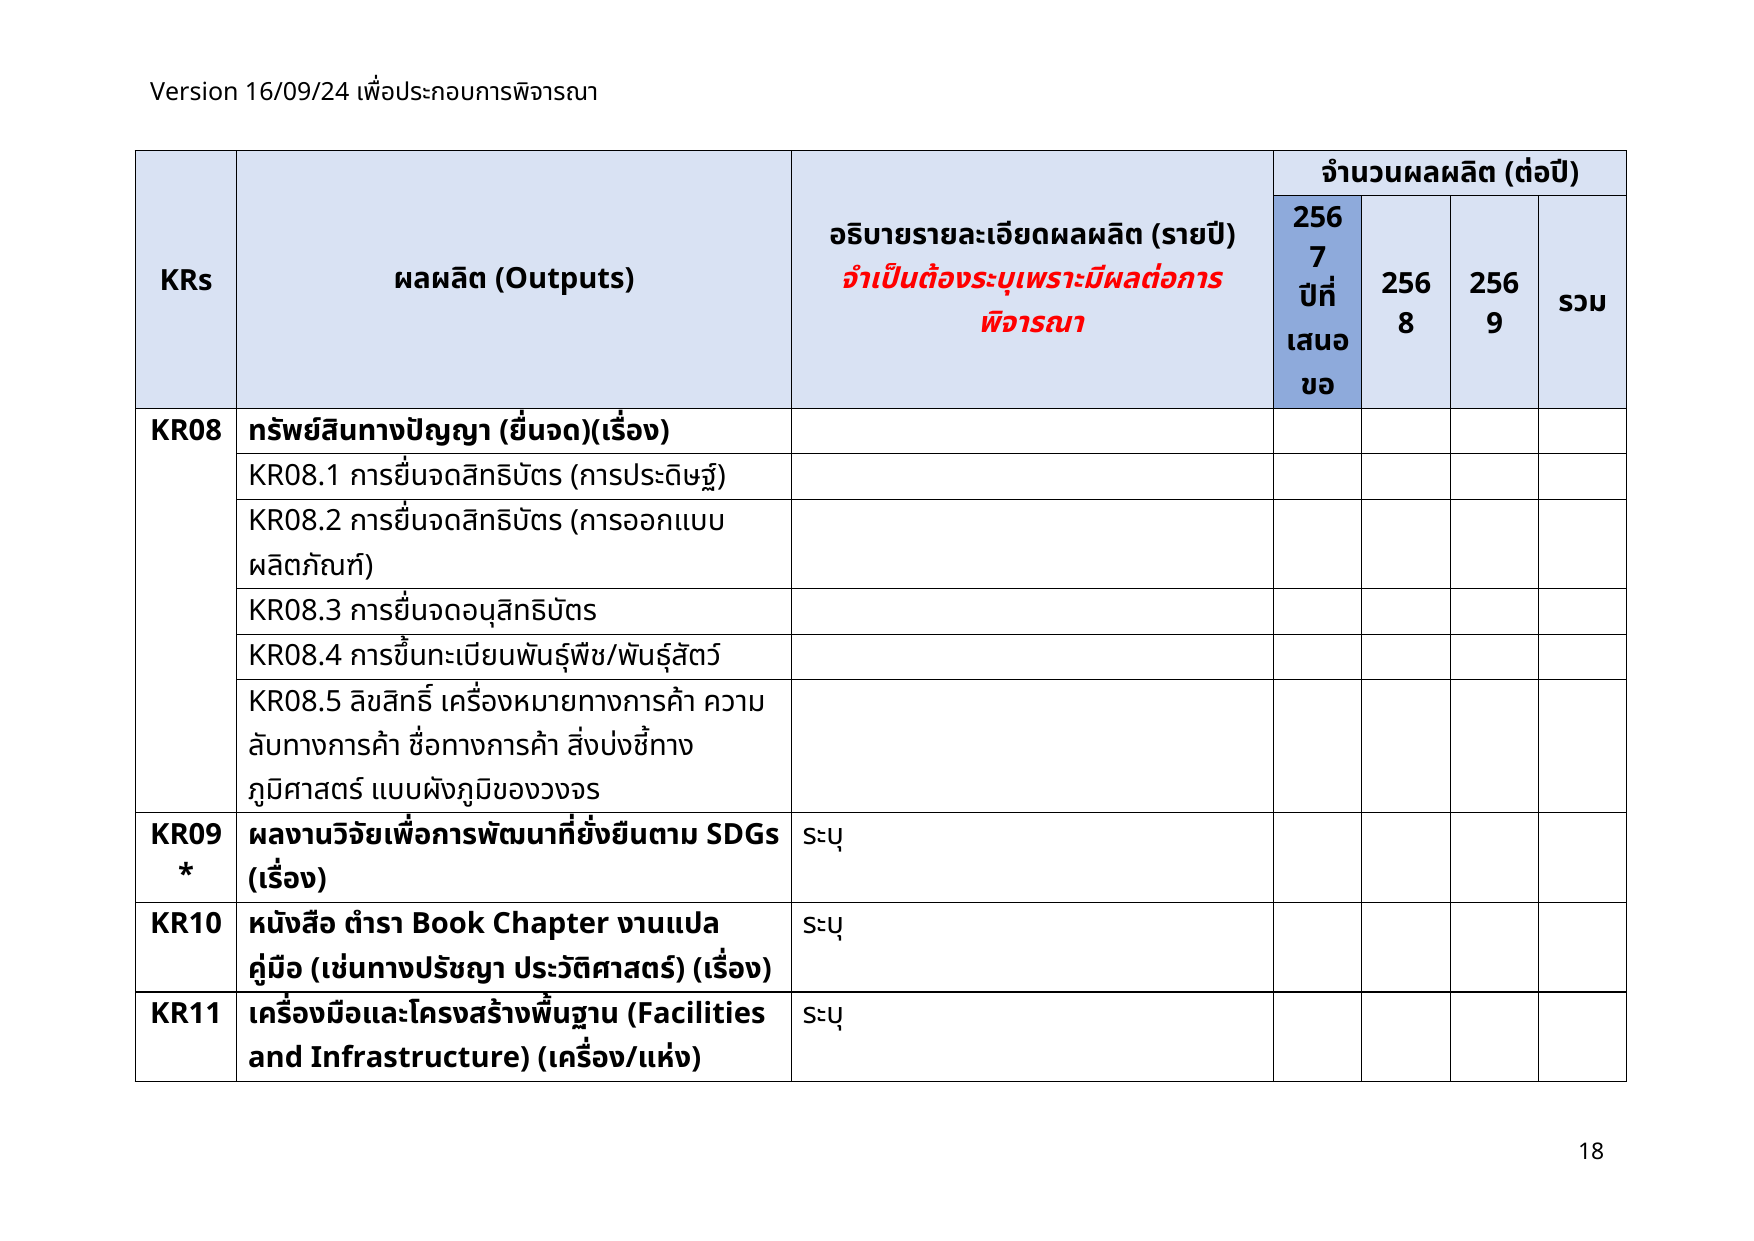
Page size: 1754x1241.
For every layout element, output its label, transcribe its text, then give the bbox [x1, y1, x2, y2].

table_cell KR08.1 การยื่นจดสิทธิบัตร (การประดิษฐ์) [237, 454, 791, 498]
table_cell [1451, 635, 1538, 679]
table_cell [792, 500, 1273, 588]
table_cell KR09* [136, 813, 236, 902]
table_cell KR10 [136, 903, 236, 991]
table_cell [1451, 589, 1538, 633]
table_cell [1362, 454, 1450, 498]
table_cell [1362, 993, 1450, 1081]
table_cell [1362, 680, 1450, 812]
table_cell [1274, 454, 1361, 498]
table_cell [1362, 635, 1450, 679]
table_cell [1274, 993, 1361, 1081]
table_cell [1539, 680, 1626, 812]
table_cell [1451, 813, 1538, 902]
table_cell [1362, 813, 1450, 902]
table_cell [1539, 454, 1626, 498]
table_cell [1539, 409, 1626, 453]
table_cell [1539, 813, 1626, 902]
table_cell [1451, 993, 1538, 1081]
table_cell [792, 635, 1273, 679]
table_cell ทรัพย์สินทางปัญญา (ยื่นจด)(เรื่อง) [237, 409, 791, 453]
table_header ผลผลิต (Outputs) [237, 151, 791, 408]
table_cell [1451, 500, 1538, 588]
table_cell [1362, 589, 1450, 633]
table_cell KR08.4 การขึ้นทะเบียนพันธุ์พืช/พันธุ์สัตว์ [237, 635, 791, 679]
table_cell [1539, 903, 1626, 991]
table_cell [1274, 680, 1361, 812]
table_cell รวม [1539, 196, 1626, 408]
table_cell ผลงานวิจัยเพื่อการพัฒนาที่ยั่งยืนตาม SDGs (เรื่อง) [237, 813, 791, 902]
table_cell [1274, 589, 1361, 633]
table_cell 2568 [1362, 196, 1450, 408]
table_cell KR08.2 การยื่นจดสิทธิบัตร (การออกแบบผลิตภัณฑ์) [237, 500, 791, 588]
table_cell 2569 [1451, 196, 1538, 408]
table_header จำนวนผลผลิต (ต่อปี) [1274, 151, 1626, 195]
table_cell KR08.3 การยื่นจดอนุสิทธิบัตร [237, 589, 791, 633]
table_cell [1274, 903, 1361, 991]
table_cell [1451, 903, 1538, 991]
table_cell [1362, 903, 1450, 991]
table_cell [1362, 409, 1450, 453]
table_cell 2567 ปีที่เสนอขอ [1274, 196, 1361, 408]
table_cell [1539, 500, 1626, 588]
table_cell [792, 409, 1273, 453]
table_cell [792, 680, 1273, 812]
table_cell [1539, 993, 1626, 1081]
table_cell [1274, 635, 1361, 679]
table_cell [1274, 409, 1361, 453]
table_cell [792, 589, 1273, 633]
table_cell [1451, 454, 1538, 498]
table_cell เครื่องมือและโครงสร้างพื้นฐาน (Facilities and Infrastructure) (เครื่อง/แห่ง) [237, 993, 791, 1081]
table_cell KR11 [136, 993, 236, 1081]
table_cell ระบุ [792, 903, 1273, 991]
table_header KRs [136, 151, 236, 408]
table_cell [1451, 680, 1538, 812]
table_header อธิบายรายละเอียดผลผลิต (รายปี) จำเป็นต้องระบุเพราะมีผลต่อการพิจารณา [792, 151, 1273, 408]
table_cell [1539, 589, 1626, 633]
table_cell [1274, 813, 1361, 902]
table_cell หนังสือ ตำรา Book Chapter งานแปล คู่มือ (เช่นทางปรัชญา ประวัติศาสตร์) (เรื่อง) [237, 903, 791, 991]
table_cell [1451, 409, 1538, 453]
table_cell [1362, 500, 1450, 588]
table_cell KR08.5 ลิขสิทธิ์ เครื่องหมายทางการค้า ความลับทางการค้า ชื่อทางการค้า สิ่งบ่งชี้ทางภูมิศาสตร์ แบบผังภูมิของวงจร [237, 680, 791, 812]
table_cell [1274, 500, 1361, 588]
table_cell ระบุ [792, 813, 1273, 902]
table_cell KR08 [136, 409, 236, 812]
table_cell [1539, 635, 1626, 679]
table_cell [792, 454, 1273, 498]
table_cell ระบุ [792, 993, 1273, 1081]
